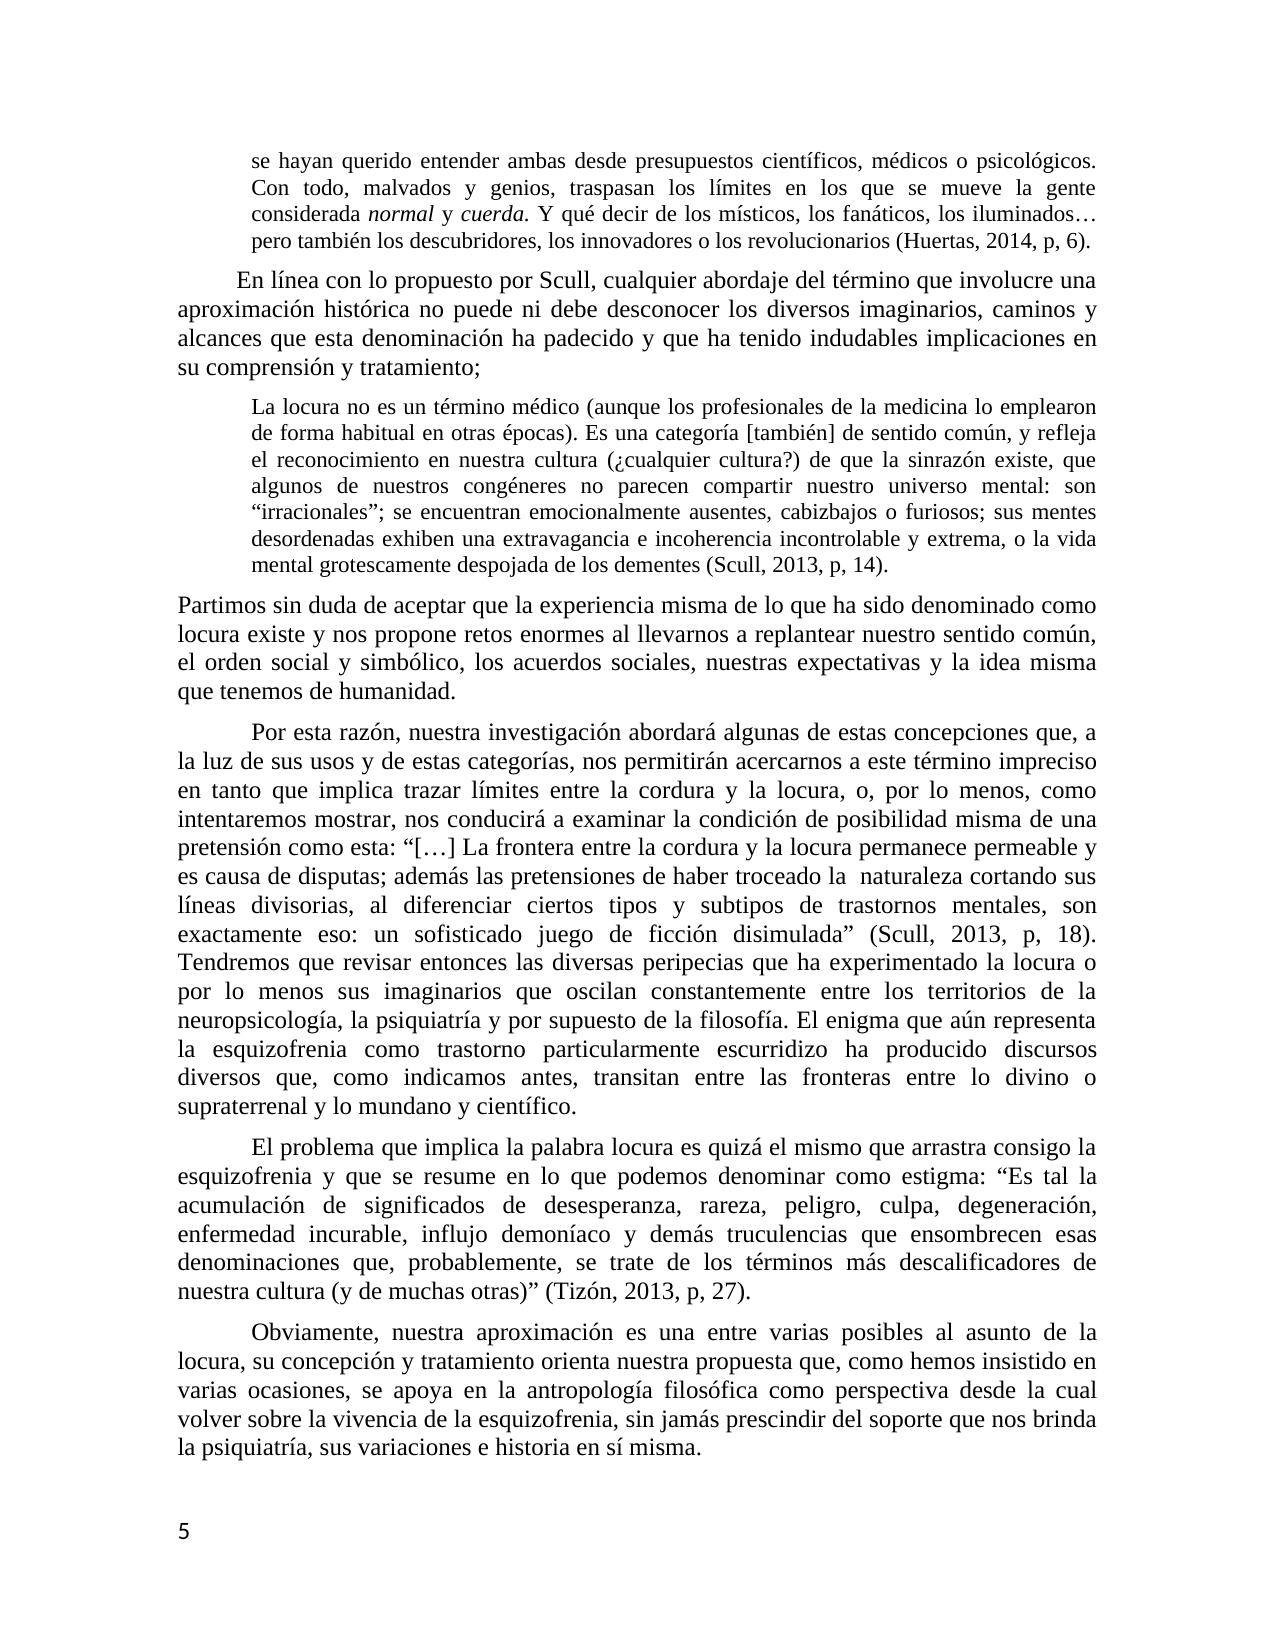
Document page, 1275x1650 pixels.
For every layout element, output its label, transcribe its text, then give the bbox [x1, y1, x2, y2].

text Partimos sin duda de aceptar que la experiencia misma de lo que ha sido denominado como locura existe y nos propone retos enormes al llevarnos a replantear nuestro sentido común, el orden social y simbólico, los acuerdos sociales, nuestras expectativas y la idea misma que tenemos de humanidad. [177, 590, 1098, 705]
text Obviamente, nuestra aproximación es una entre varias posibles al asunto de la locura, su concepción y tratamiento orienta nuestra propuesta que, como hemos insistido en varias ocasiones, se apoya en la antropología filosófica como perspectiva desde la cual volver sobre la vivencia de la esquizofrenia, sin jamás prescindir del soporte que nos brinda la psiquiatría, sus variaciones e historia en sí misma. [177, 1317, 1098, 1461]
text La locura no es un término médico (aunque los profesionales de la medicina lo emplearon de forma habitual en otras épocas). Es una categoría [también] de sentido común, y refleja el reconocimiento en nuestra cultura (¿cualquier cultura?) de que la sinrazón existe, que algunos de nuestros congéneres no parecen compartir nuestro universo mental: son “irracionales”; se encuentran emocionalmente ausentes, cabizbajos o furiosos; sus mentes desordenadas exhiben una extravagancia e incoherencia incontrolable y extrema, o la vida mental grotescamente despojada de los dementes (Scull, 2013, p, 14). [251, 393, 1098, 577]
text En línea con lo propuesto por Scull, cualquier abordaje del término que involucre una aproximación histórica no puede ni debe desconocer los diversos imaginarios, caminos y alcances que esta denominación ha padecido y que ha tenido indudables implicaciones en su comprensión y tratamiento; [177, 266, 1098, 381]
text El problema que implica la palabra locura es quizá el mismo que arrastra consigo la esquizofrenia y que se resume en lo que podemos denominar como estigma: “Es tal la acumulación de significados de desesperanza, rareza, peligro, culpa, degeneración, enfermedad incurable, influjo demoníaco y demás truculencias que ensombrecen esas denominaciones que, probablemente, se trate de los términos más descalificadores de nuestra cultura (y de muchas otras)” (Tizón, 2013, p, 27). [177, 1132, 1098, 1305]
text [251, 148, 1098, 253]
text Por esta razón, nuestra investigación abordará algunas de estas concepciones que, a la luz de sus usos y de estas categorías, nos permitirán acercarnos a este término impreciso en tanto que implica trazar límites entre la cordura y la locura, o, por lo menos, como intentaremos mostrar, nos conducirá a examinar la condición de posibilidad misma de una pretensión como esta: “[…] La frontera entre la cordura y la locura permanece permeable y es causa de disputas; además las pretensiones de haber troceado la naturaleza cortando sus líneas divisorias, al diferenciar ciertos tipos y subtipos de trastornos mentales, son exactamente eso: un sofisticado juego de ficción disimulada” (Scull, 2013, p, 18). Tendremos que revisar entonces las diversas peripecias que ha experimentado la locura o por lo menos sus imaginarios que oscilan constantemente entre los territorios de la neuropsicología, la psiquiatría y por supuesto de la filosofía. El enigma que aún representa la esquizofrenia como trastorno particularmente escurridizo ha producido discursos diversos que, como indicamos antes, transitan entre las fronteras entre lo divino o supraterrenal y lo mundano y científico. [177, 717, 1098, 1120]
